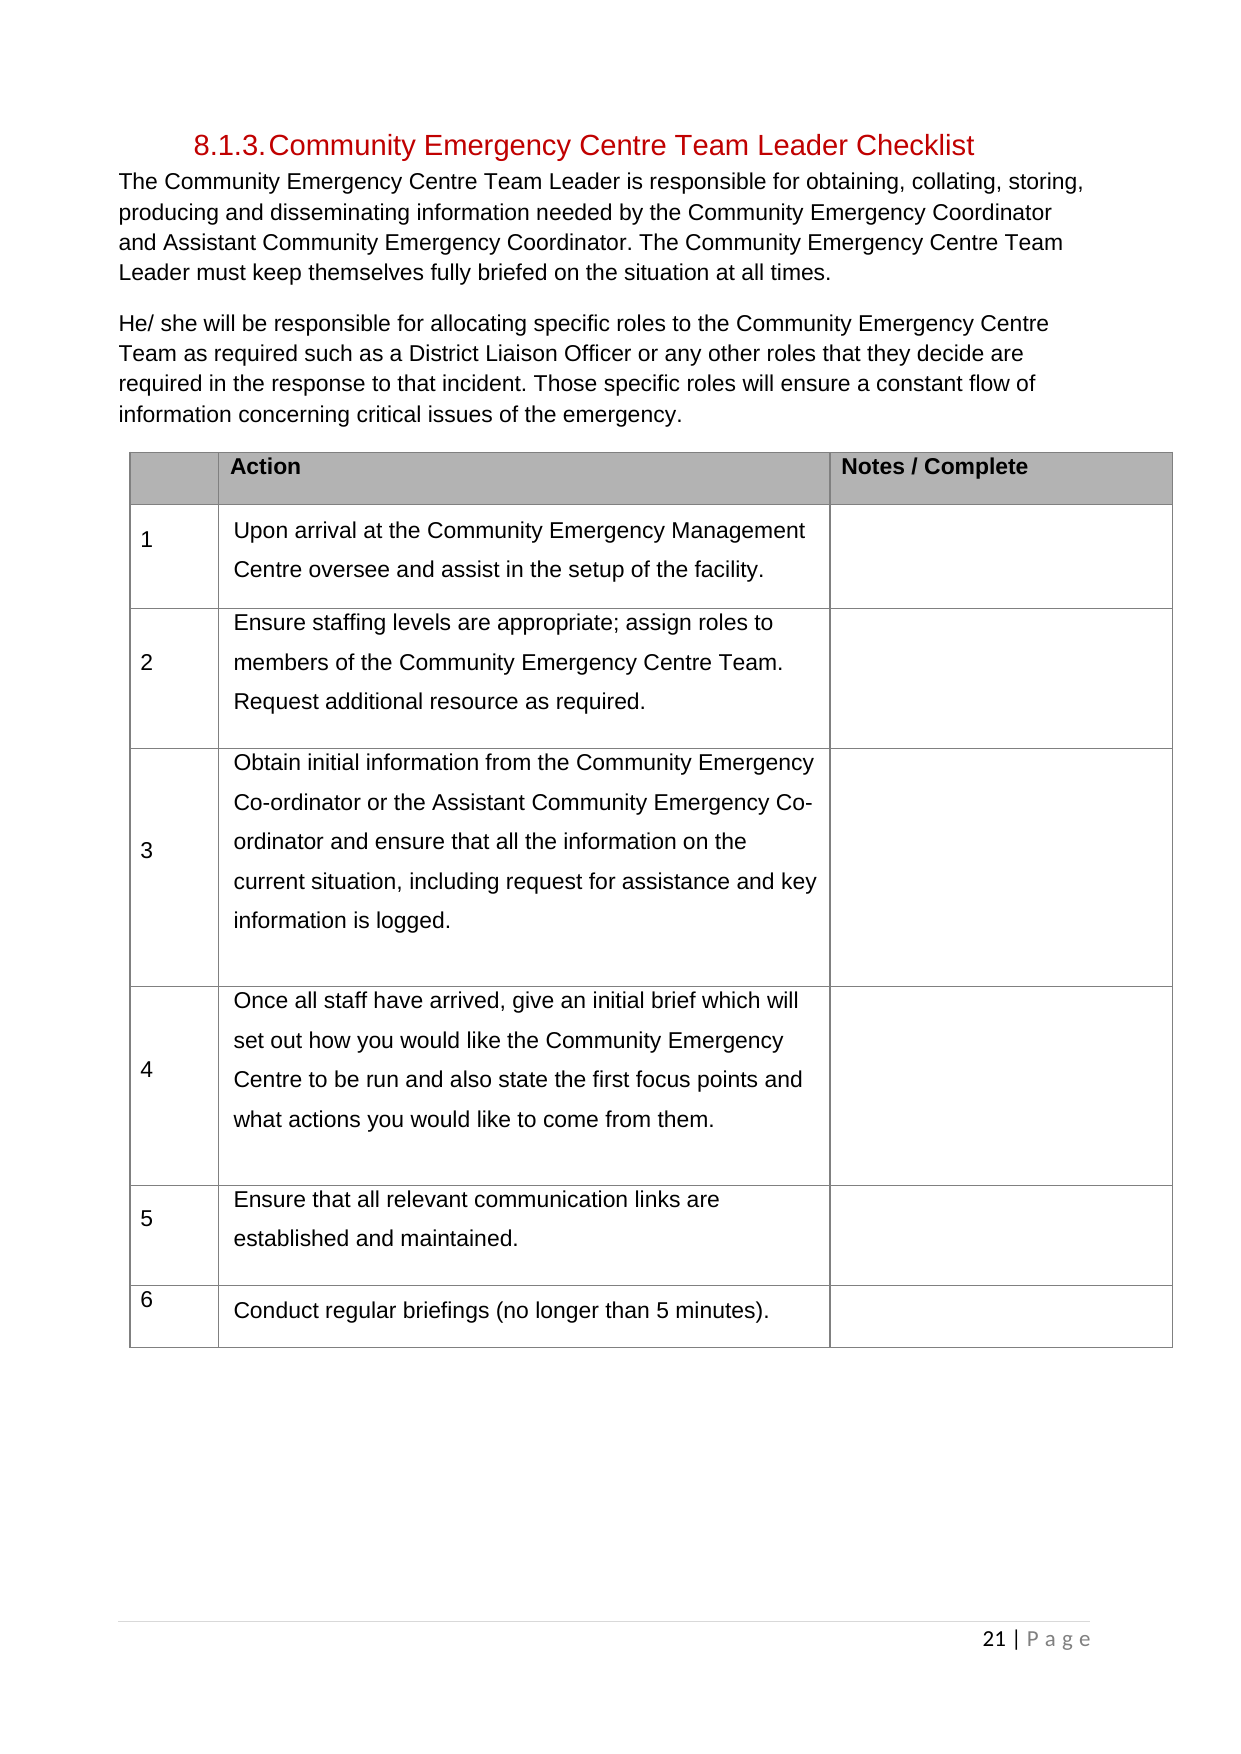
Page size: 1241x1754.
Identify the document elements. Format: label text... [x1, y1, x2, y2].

table_cell Ensure staffing levels are appropriate; assign roles to members of the Community Emergency Centre Team. Request additional resource as required. [219, 609, 829, 748]
table_cell 4 [131, 987, 218, 1184]
table_cell [831, 749, 1172, 986]
table_cell [831, 1286, 1172, 1347]
text He/ she will be responsible for allocating specific roles to the Community Emergency Centre Team as required such as a District Liaison Officer or any other roles that they decide are required in the response to that incident. Those specific roles will ensure a constant flow of information concerning critical issues of the emergency. [118, 310, 1090, 427]
table_header Notes / Complete [831, 453, 1172, 504]
table_cell 2 [131, 609, 218, 748]
table_cell Once all staff have arrived, give an initial brief which will set out how you would like the Community Emergency Centre to be run and also state the first focus points and what actions you would like to come from them. [219, 987, 829, 1184]
table_cell [831, 987, 1172, 1184]
table_cell Obtain initial information from the Community Emergency Co-ordinator or the Assistant Community Emergency Co-ordinator and ensure that all the information on the current situation, including request for assistance and key information is logged. [219, 749, 829, 986]
table_cell Conduct regular briefings (no longer than 5 minutes). [219, 1286, 829, 1347]
text The Community Emergency Centre Team Leader is responsible for obtaining, collating, storing, producing and disseminating information needed by the Community Emergency Coordinator and Assistant Community Emergency Coordinator. The Community Emergency Centre Team Leader must keep themselves fully briefed on the situation at all times. [118, 168, 1090, 285]
table_cell [831, 505, 1172, 608]
table_cell 5 [131, 1186, 218, 1285]
table_cell [831, 609, 1172, 748]
table_cell 3 [131, 749, 218, 986]
table_header [131, 453, 218, 504]
table_cell 6 [131, 1286, 218, 1347]
table_cell 1 [131, 505, 218, 608]
subtitle Community Emergency Centre Team Leader Checklist [193, 128, 1090, 162]
table_cell Ensure that all relevant communication links are established and maintained. [219, 1186, 829, 1285]
table_cell [831, 1186, 1172, 1285]
table_cell Upon arrival at the Community Emergency Management Centre oversee and assist in the setup of the facility. [219, 505, 829, 608]
table_header Action [219, 453, 829, 504]
